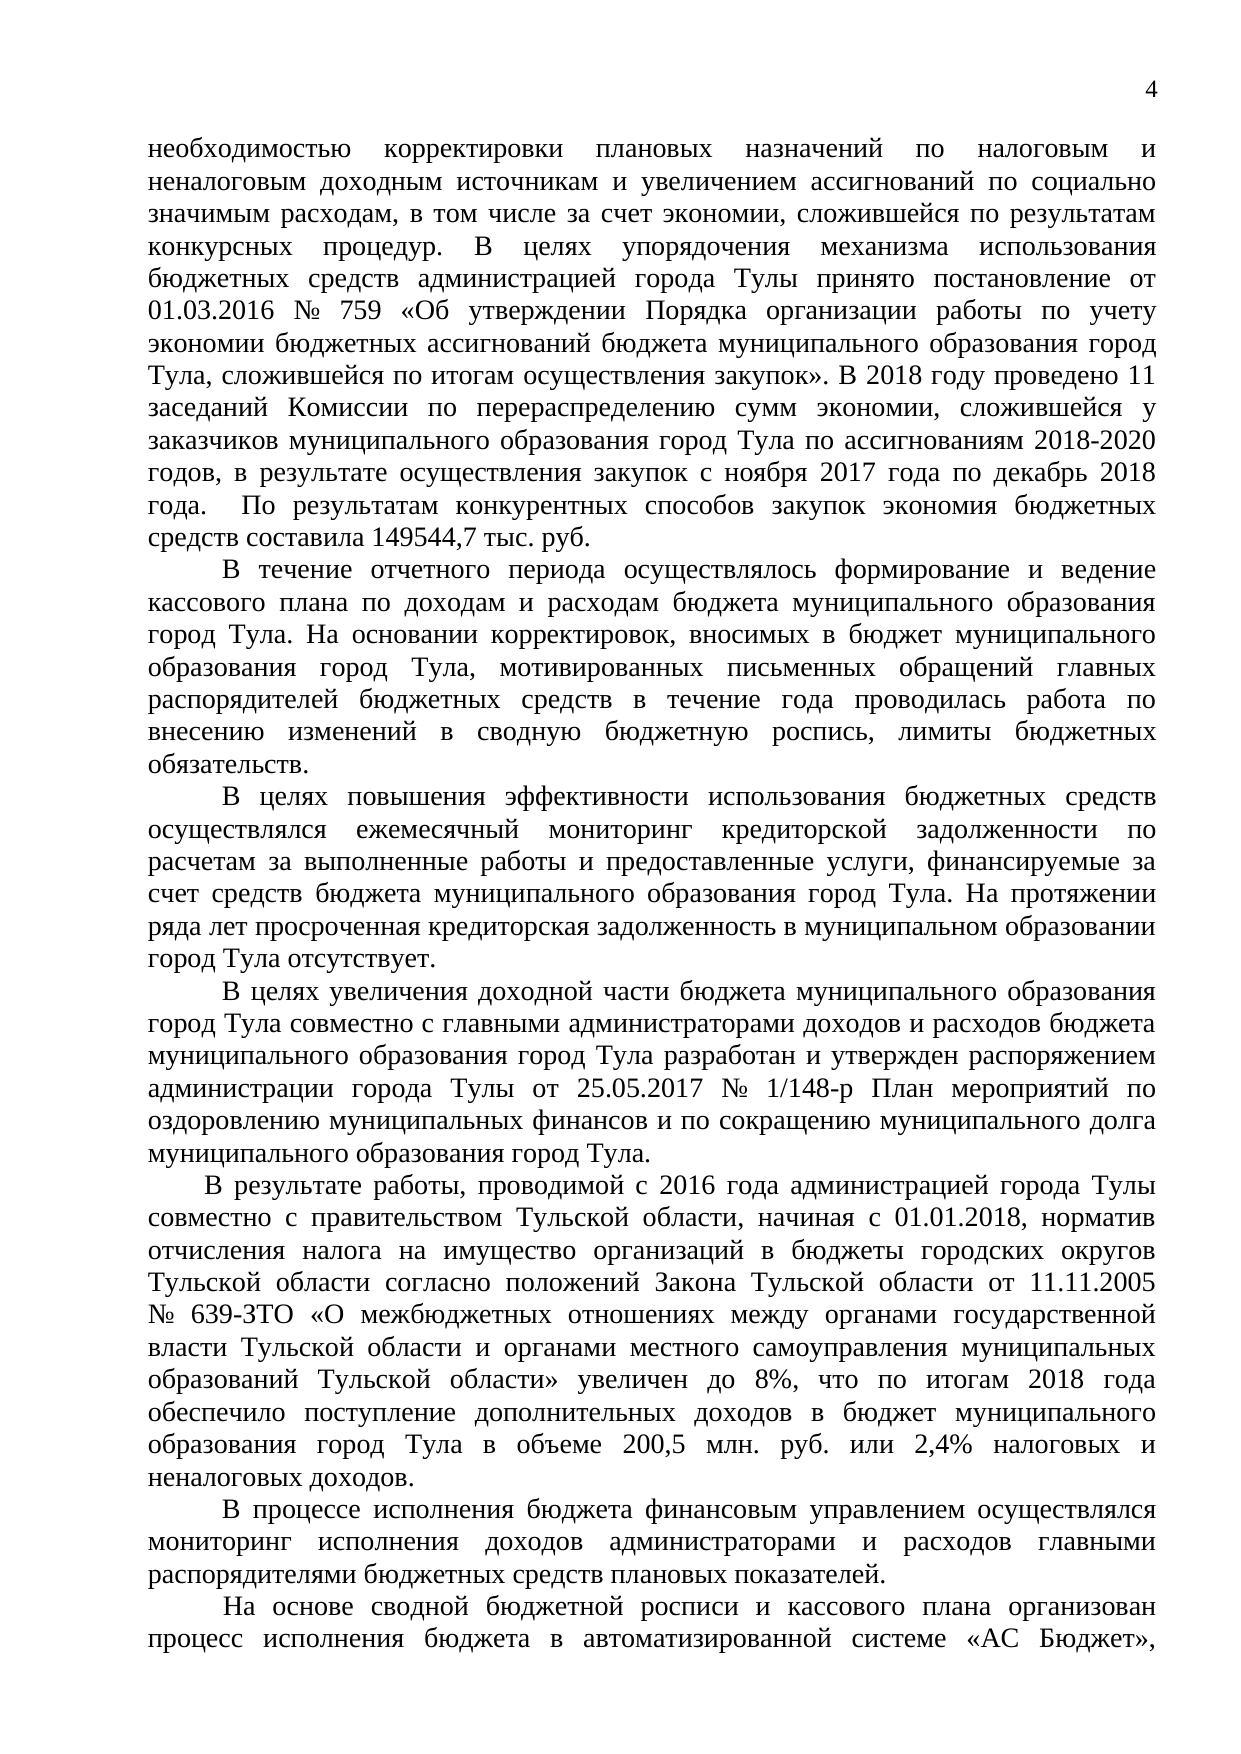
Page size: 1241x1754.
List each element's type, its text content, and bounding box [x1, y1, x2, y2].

text В результате работы, проводимой с 2016 года администрацией города Тулы совместно с правительством Тульской области, начиная с 01.01.2018, норматив отчисления налога на имущество организаций в бюджеты городских округов Тульской области согласно положений Закона Тульской области от 11.11.2005 № 639-ЗТО «О межбюджетных отношениях между органами государственной власти Тульской области и органами местного самоуправления муниципальных образований Тульской области» увеличен до 8%, что по итогам 2018 года обеспечило поступление дополнительных доходов в бюджет муниципального образования город Тула в объеме 200,5 млн. руб. или 2,4% налоговых и неналоговых доходов. [148, 1168, 1157, 1492]
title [148, 131, 1157, 552]
text В течение отчетного периода осуществлялось формирование и ведение кассового плана по доходам и расходам бюджета муниципального образования город Тула. На основании корректировок, вносимых в бюджет муниципального образования город Тула, мотивированных письменных обращений главных распорядителей бюджетных средств в течение года проводилась работа по внесению изменений в сводную бюджетную роспись, лимиты бюджетных обязательств. [148, 552, 1157, 779]
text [148, 1589, 1157, 1654]
text В целях увеличения доходной части бюджета муниципального образования город Тула совместно с главными администраторами доходов и расходов бюджета муниципального образования город Тула разработан и утвержден распоряжением администрации города Тулы от 25.05.2017 № 1/148-р План мероприятий по оздоровлению муниципальных финансов и по сокращению муниципального долга муниципального образования город Тула. [148, 974, 1157, 1168]
text В целях повышения эффективности использования бюджетных средств осуществлялся ежемесячный мониторинг кредиторской задолженности по расчетам за выполненные работы и предоставленные услуги, финансируемые за счет средств бюджета муниципального образования город Тула. На протяжении ряда лет просроченная кредиторская задолженность в муниципальном образовании город Тула отсутствует. [148, 779, 1157, 974]
text В процессе исполнения бюджета финансовым управлением осуществлялся мониторинг исполнения доходов администраторами и расходов главными распорядителями бюджетных средств плановых показателей. [148, 1492, 1157, 1589]
